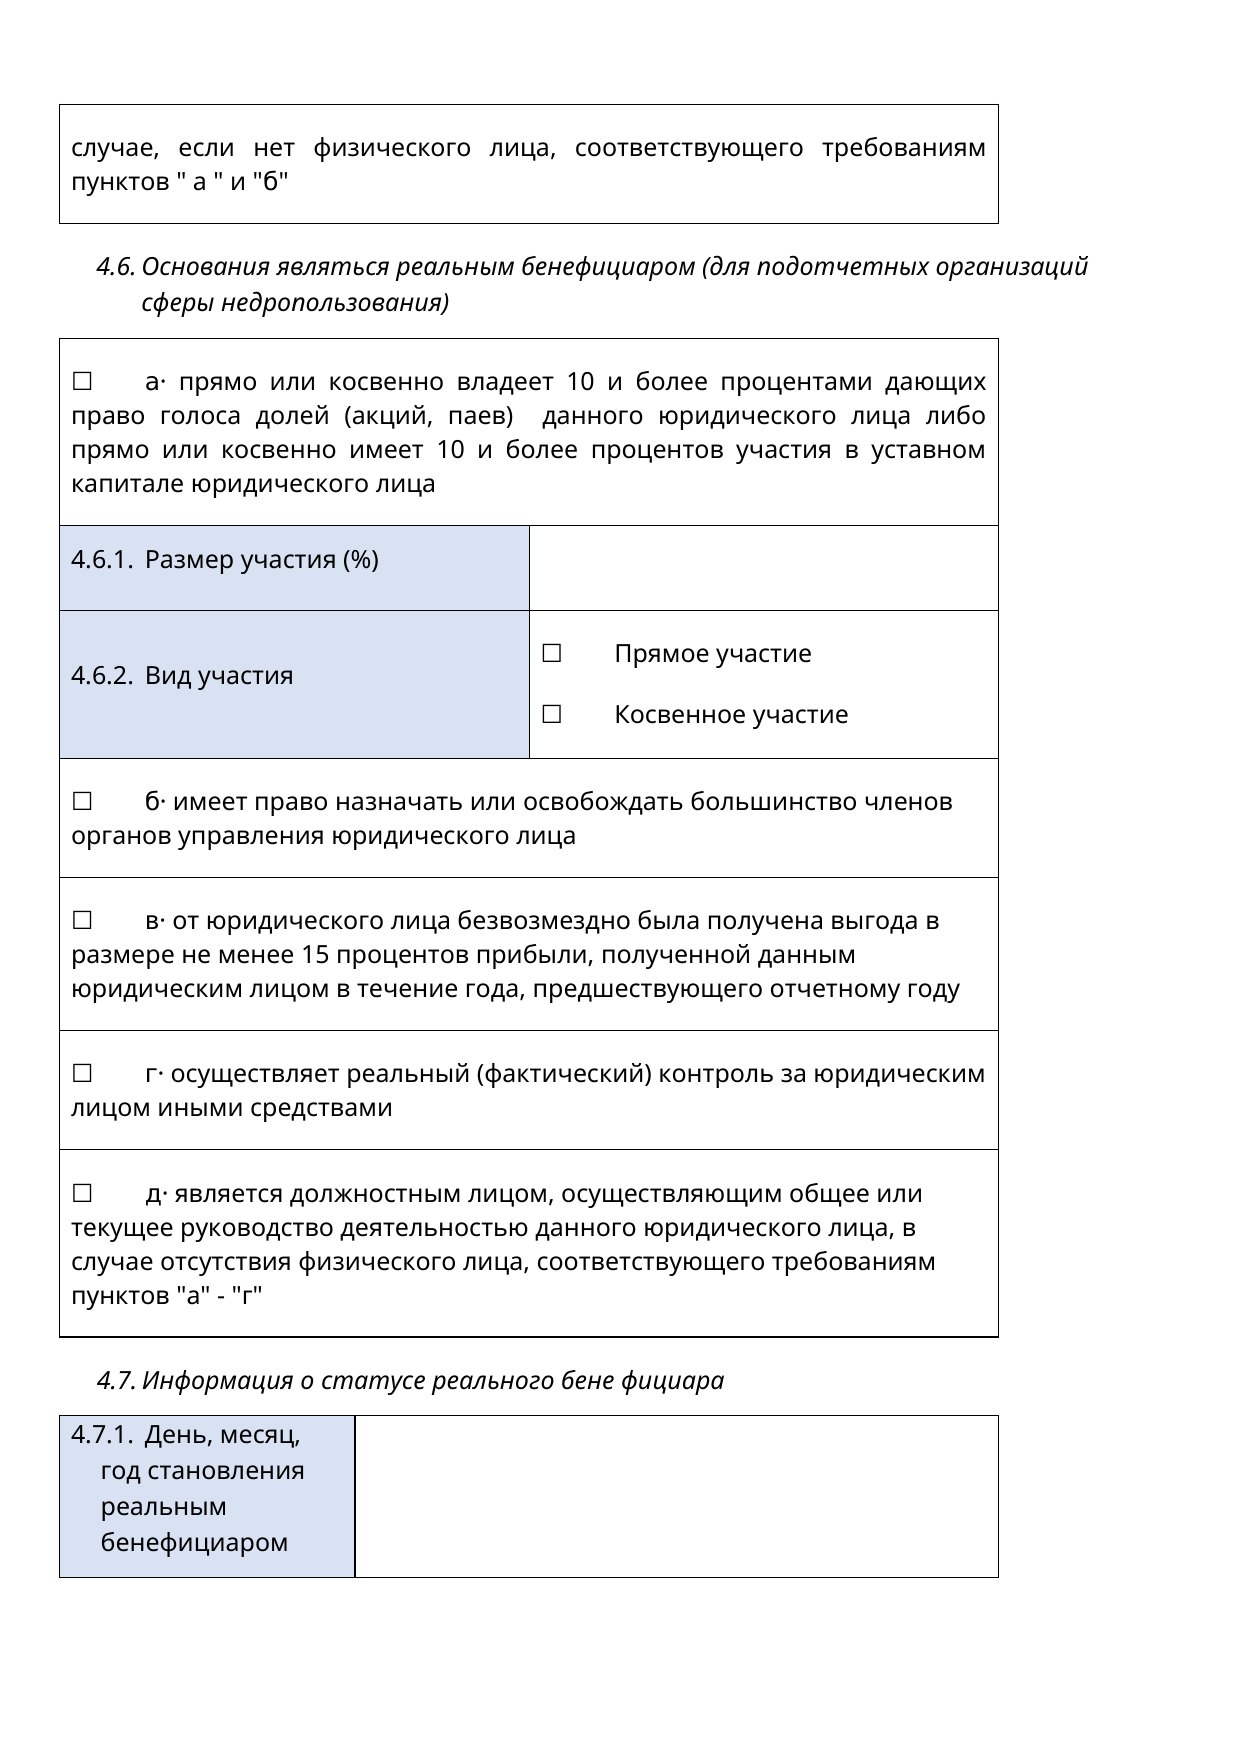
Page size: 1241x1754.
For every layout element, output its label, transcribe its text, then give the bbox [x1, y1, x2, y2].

table_cell г․ осуществляет реальный (фактический) контроль за юридическим лицом иными средствами [60, 1031, 998, 1149]
table_cell Размер участия (%) [60, 526, 529, 610]
table_header [356, 1416, 998, 1577]
table_cell б․ имеет право назначать или освобождать большинство членов органов управления юридического лица [60, 759, 998, 877]
list Информация о статусе реального бене фициара [97, 1362, 1152, 1397]
table_cell Вид участия [60, 611, 529, 758]
table_cell д․ является должностным лицом, осуществляющим общее или текущее руководство деятельностью данного юридического лица, в случае отсутствия физического лица, соответствующего требованиям пунктов "а" - "г" [60, 1150, 998, 1336]
table_header День, месяц, год становления реальным бенефициаром [60, 1416, 354, 1577]
table_cell Прямое участие Косвенное участие [530, 611, 998, 758]
list Основания являться реальным бенефициаром (для подотчетных организаций сферы недропользования) [96, 249, 1152, 319]
table_header а․ прямо или косвенно владеет 10 и более процентами дающих право голоса долей (акций, паев) данного юридического лица либо прямо или косвенно имеет 10 и более процентов участия в уставном капитале юридического лица [60, 339, 998, 525]
table_cell в․ от юридического лица безвозмездно была получена выгода в размере не менее 15 процентов прибыли, полученной данным юридическим лицом в течение года, предшествующего отчетному году [60, 878, 998, 1030]
table_cell [530, 526, 998, 610]
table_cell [60, 105, 998, 223]
